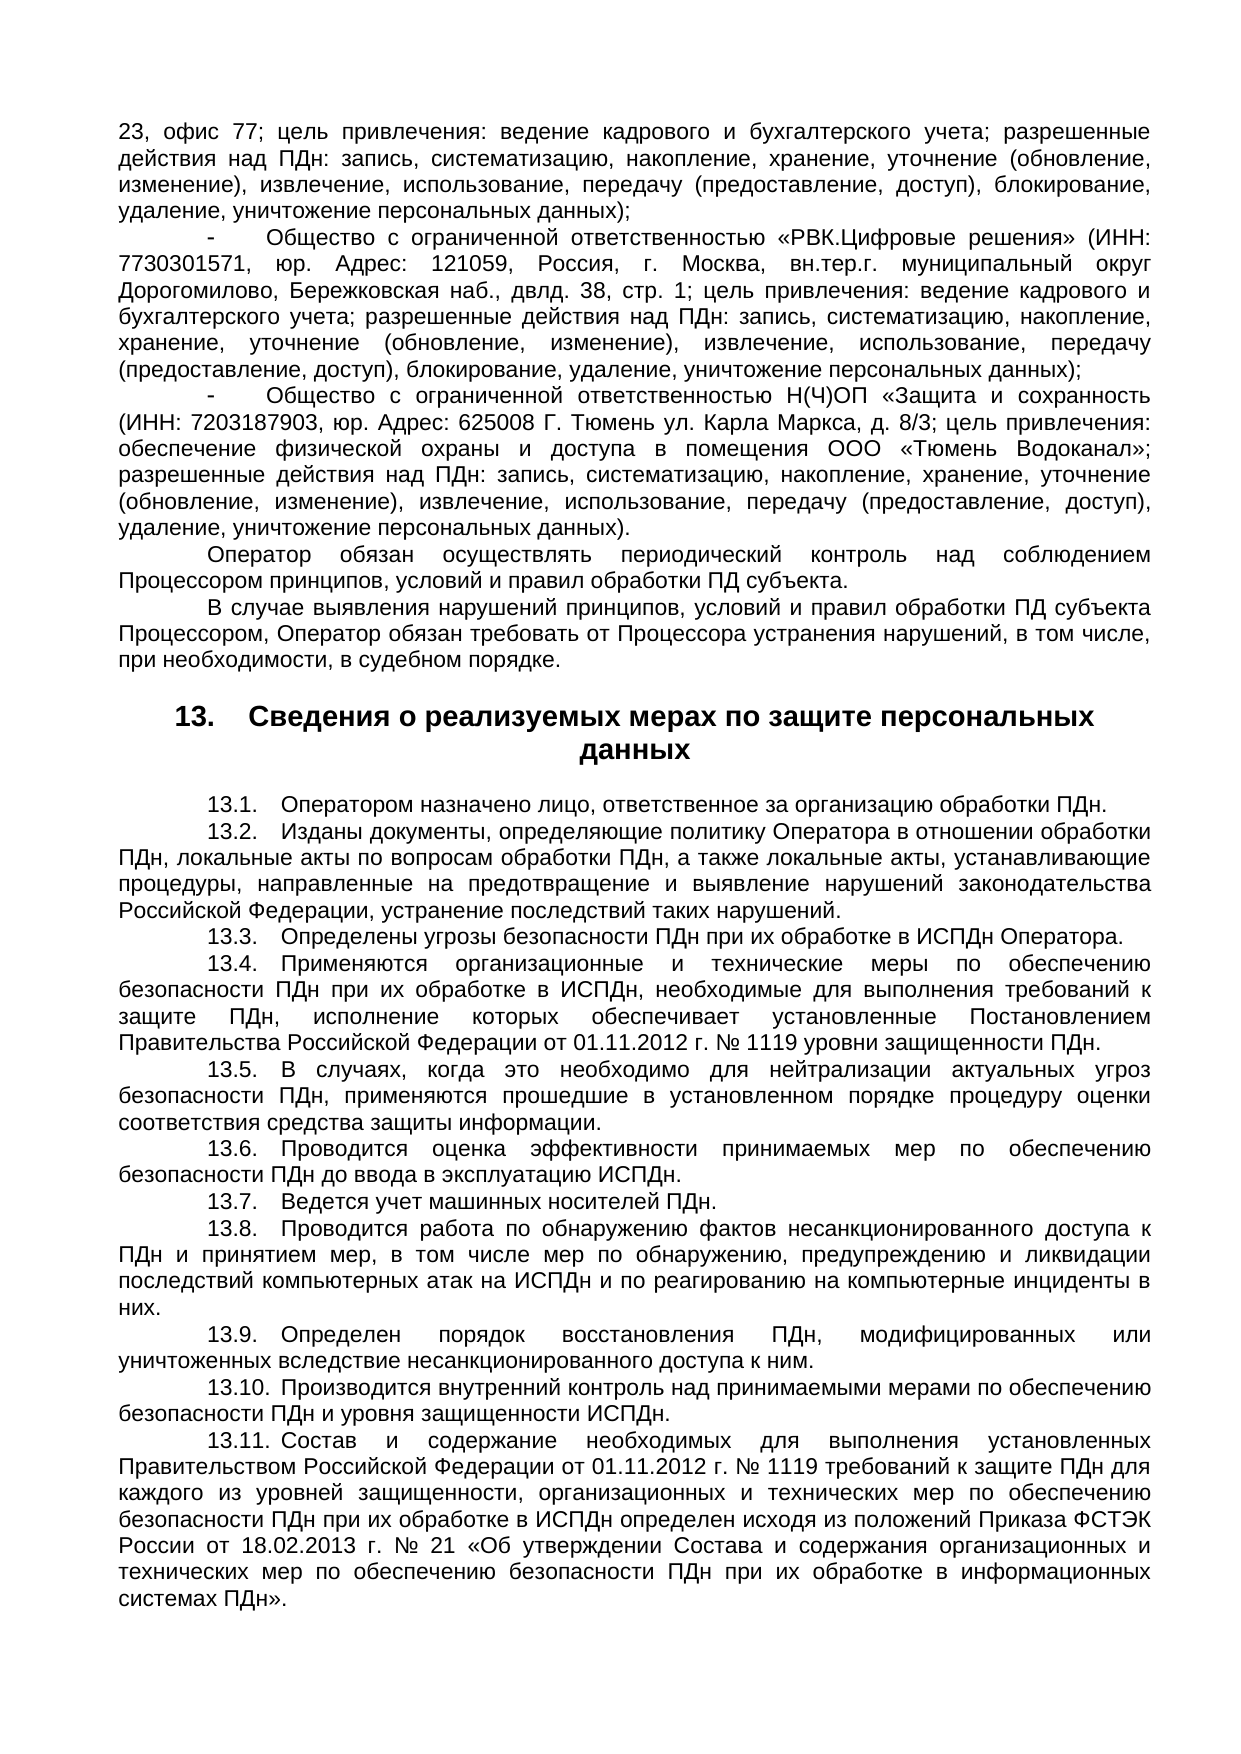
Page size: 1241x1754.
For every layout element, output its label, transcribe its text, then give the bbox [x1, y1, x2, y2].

list Определены угрозы безопасности ПДн при их обработке в ИСПДн Оператора. [118, 923, 1152, 950]
text Оператор обязан осуществлять периодический контроль над соблюдением Процессором принципов, условий и правил обработки ПД субъекта. [118, 541, 1152, 593]
list Изданы документы, определяющие политику Оператора в отношении обработки ПДн, локальные акты по вопросам обработки ПДн, а также локальные акты, устанавливающие процедуры, направленные на предотвращение и выявление нарушений законодательства Российской Федерации, устранение последствий таких нарушений. [118, 818, 1152, 923]
list Определен порядок восстановления ПДн, модифицированных или уничтоженных вследствие несанкционированного доступа к ним. [118, 1321, 1152, 1373]
list Применяются организационные и технические меры по обеспечению безопасности ПДн при их обработке в ИСПДн, необходимые для выполнения требований к защите ПДн, исполнение которых обеспечивает установленные Постановлением Правительства Российской Федерации от 01.11.2012 г. № 1119 уровни защищенности ПДн. [118, 950, 1152, 1055]
list Проводится оценка эффективности принимаемых мер по обеспечению безопасности ПДн до ввода в эксплуатацию ИСПДн. [118, 1135, 1152, 1188]
list Ведется учет машинных носителей ПДн. [118, 1188, 1152, 1214]
list В случаях, когда это необходимо для нейтрализации актуальных угроз безопасности ПДн, применяются прошедшие в установленном порядке процедуру оценки соответствия средства защиты информации. [118, 1056, 1152, 1135]
list Оператором назначено лицо, ответственное за организацию обработки ПДн. [118, 791, 1152, 817]
list Производится внутренний контроль над принимаемыми мерами по обеспечению безопасности ПДн и уровня защищенности ИСПДн. [118, 1373, 1152, 1426]
subtitle Сведения о реализуемых мерах по защите персональных данных [118, 699, 1152, 766]
list Состав и содержание необходимых для выполнения установленных Правительством Российской Федерации от 01.11.2012 г. № 1119 требований к защите ПДн для каждого из уровней защищенности, организационных и технических мер по обеспечению безопасности ПДн при их обработке в ИСПДн определен исходя из положений Приказа ФСТЭК России от 18.02.2013 г. № 21 «Об утверждении Состава и содержания организационных и технических мер по обеспечению безопасности ПДн при их обработке в информационных системах ПДн». [118, 1427, 1152, 1611]
list Общество с ограниченной ответственностью «РВК.Цифровые решения» (ИНН: 7730301571, юр. Адрес: 121059, Россия, г. Москва, вн.тер.г. муниципальный округ Дорогомилово, Бережковская наб., двлд. 38, стр. 1; цель привлечения: ведение кадрового и бухгалтерского учета; разрешенные действия над ПДн: запись, систематизацию, накопление, хранение, уточнение (обновление, изменение), извлечение, использование, передачу (предоставление, доступ), блокирование, удаление, уничтожение персональных данных); [118, 224, 1152, 382]
list В случае выявления нарушений принципов, условий и правил обработки ПД субъекта Процессором, Оператор обязан требовать от Процессора устранения нарушений, в том числе, при необходимости, в судебном порядке. [118, 593, 1152, 672]
list Общество с ограниченной ответственностью Н(Ч)ОП «Защита и сохранность (ИНН: 7203187903, юр. Адрес: 625008 Г. Тюмень ул. Карла Маркса, д. 8/3; цель привлечения: обеспечение физической охраны и доступа в помещения ООО «Тюмень Водоканал»; разрешенные действия над ПДн: запись, систематизацию, накопление, хранение, уточнение (обновление, изменение), извлечение, использование, передачу (предоставление, доступ), удаление, уничтожение персональных данных). [118, 382, 1152, 540]
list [118, 118, 1152, 223]
list Проводится работа по обнаружению фактов несанкционированного доступа к ПДн и принятием мер, в том числе мер по обнаружению, предупреждению и ликвидации последствий компьютерных атак на ИСПДн и по реагированию на компьютерные инциденты в них. [118, 1215, 1152, 1320]
